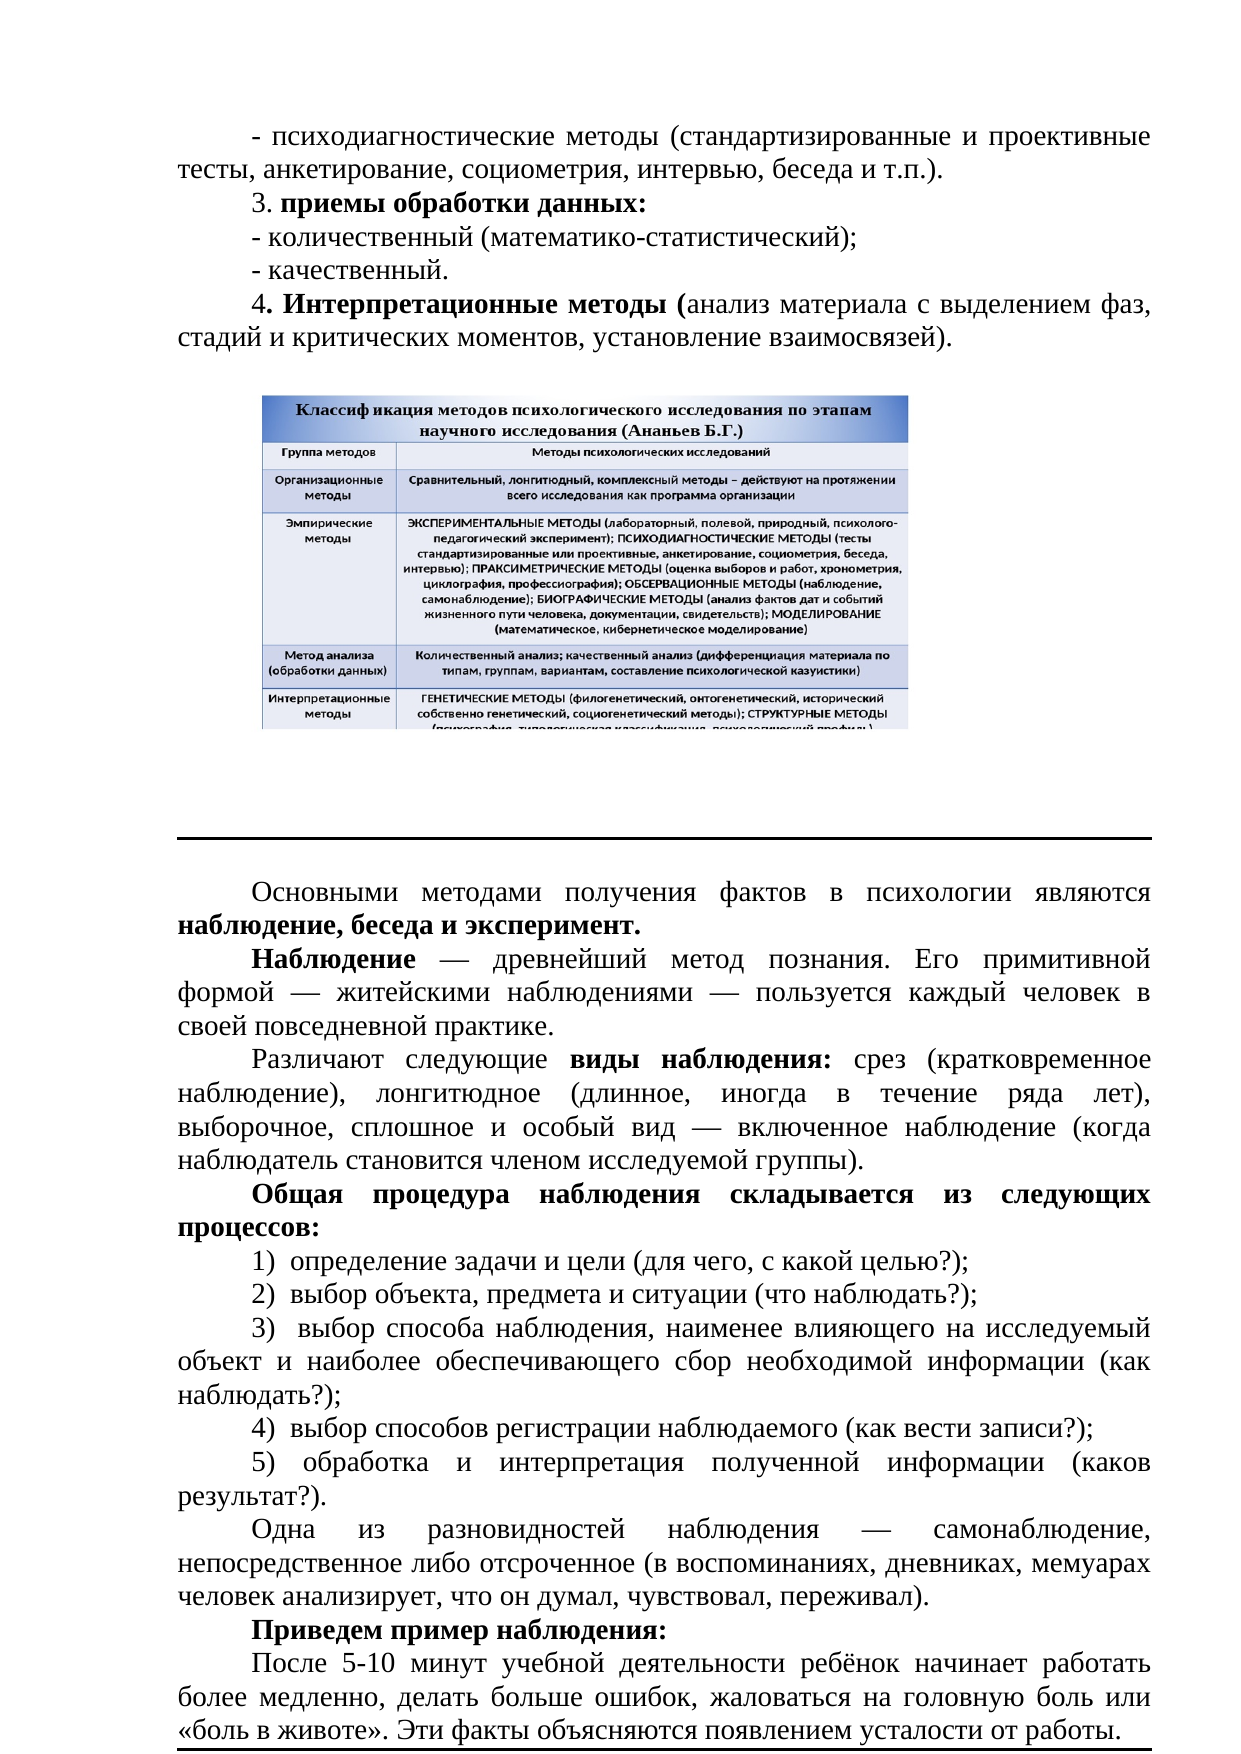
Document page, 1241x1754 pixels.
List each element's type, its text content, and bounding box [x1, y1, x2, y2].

text 3) выбор способа наблюдения, наименее влияющего на исследуемый объект и наиболее обеспечивающего сбор необходимой информации (как наблюдать?); [177, 1310, 1152, 1411]
text После 5-10 минут учебной деятельности ребёнок начинает работать более медленно, делать больше ошибок, жаловаться на головную боль или «боль в животе». Эти факты объясняются появлением усталости от работы. [177, 1645, 1152, 1748]
text Основными методами получения фактов в психологии являются наблюдение, беседа и эксперимент. [177, 874, 1152, 941]
text - количественный (математико-статистический); [177, 219, 1152, 252]
text Общая процедура наблюдения складывается из следующих процессов: [177, 1176, 1152, 1243]
text 5) обработка и интерпретация полученной информации (каков результат?). [177, 1444, 1152, 1511]
text 3. приемы обработки данных: [177, 185, 1152, 219]
text 4) выбор способов регистрации наблюдаемого (как вести записи?); [177, 1411, 1152, 1444]
text 4. Интерпретационные методы (анализ материала с выделением фаз, стадий и критических моментов, установление взаимосвязей). [177, 286, 1152, 353]
text Наблюдение — древнейший метод познания. Его примитивной формой — житейскими наблюдениями — пользуется каждый человек в своей повседневной практике. [177, 941, 1152, 1042]
text 1) определение задачи и цели (для чего, с какой целью?); [177, 1243, 1152, 1276]
text Приведем пример наблюдения: [177, 1612, 1152, 1645]
text - качественный. [177, 252, 1152, 286]
text Одна из разновидностей наблюдения — самонаблюдение, непосредственное либо отсроченное (в воспоминаниях, дневниках, мемуарах человек анализирует, что он думал, чувствовал, переживал). [177, 1511, 1152, 1612]
text Различают следующие виды наблюдения: срез (кратковременное наблюдение), лонгитюдное (длинное, иногда в течение ряда лет), выборочное, сплошное и особый вид — включенное наблюдение (когда наблюдатель становится членом исследуемой группы). [177, 1042, 1152, 1176]
text - психодиагностические методы (стандартизированные и проективные тесты, анкетирование, социометрия, интервью, беседа и т.п.). [177, 118, 1152, 185]
picture [251, 386, 920, 735]
text 2) выбор объекта, предмета и ситуации (что наблюдать?); [177, 1276, 1152, 1310]
